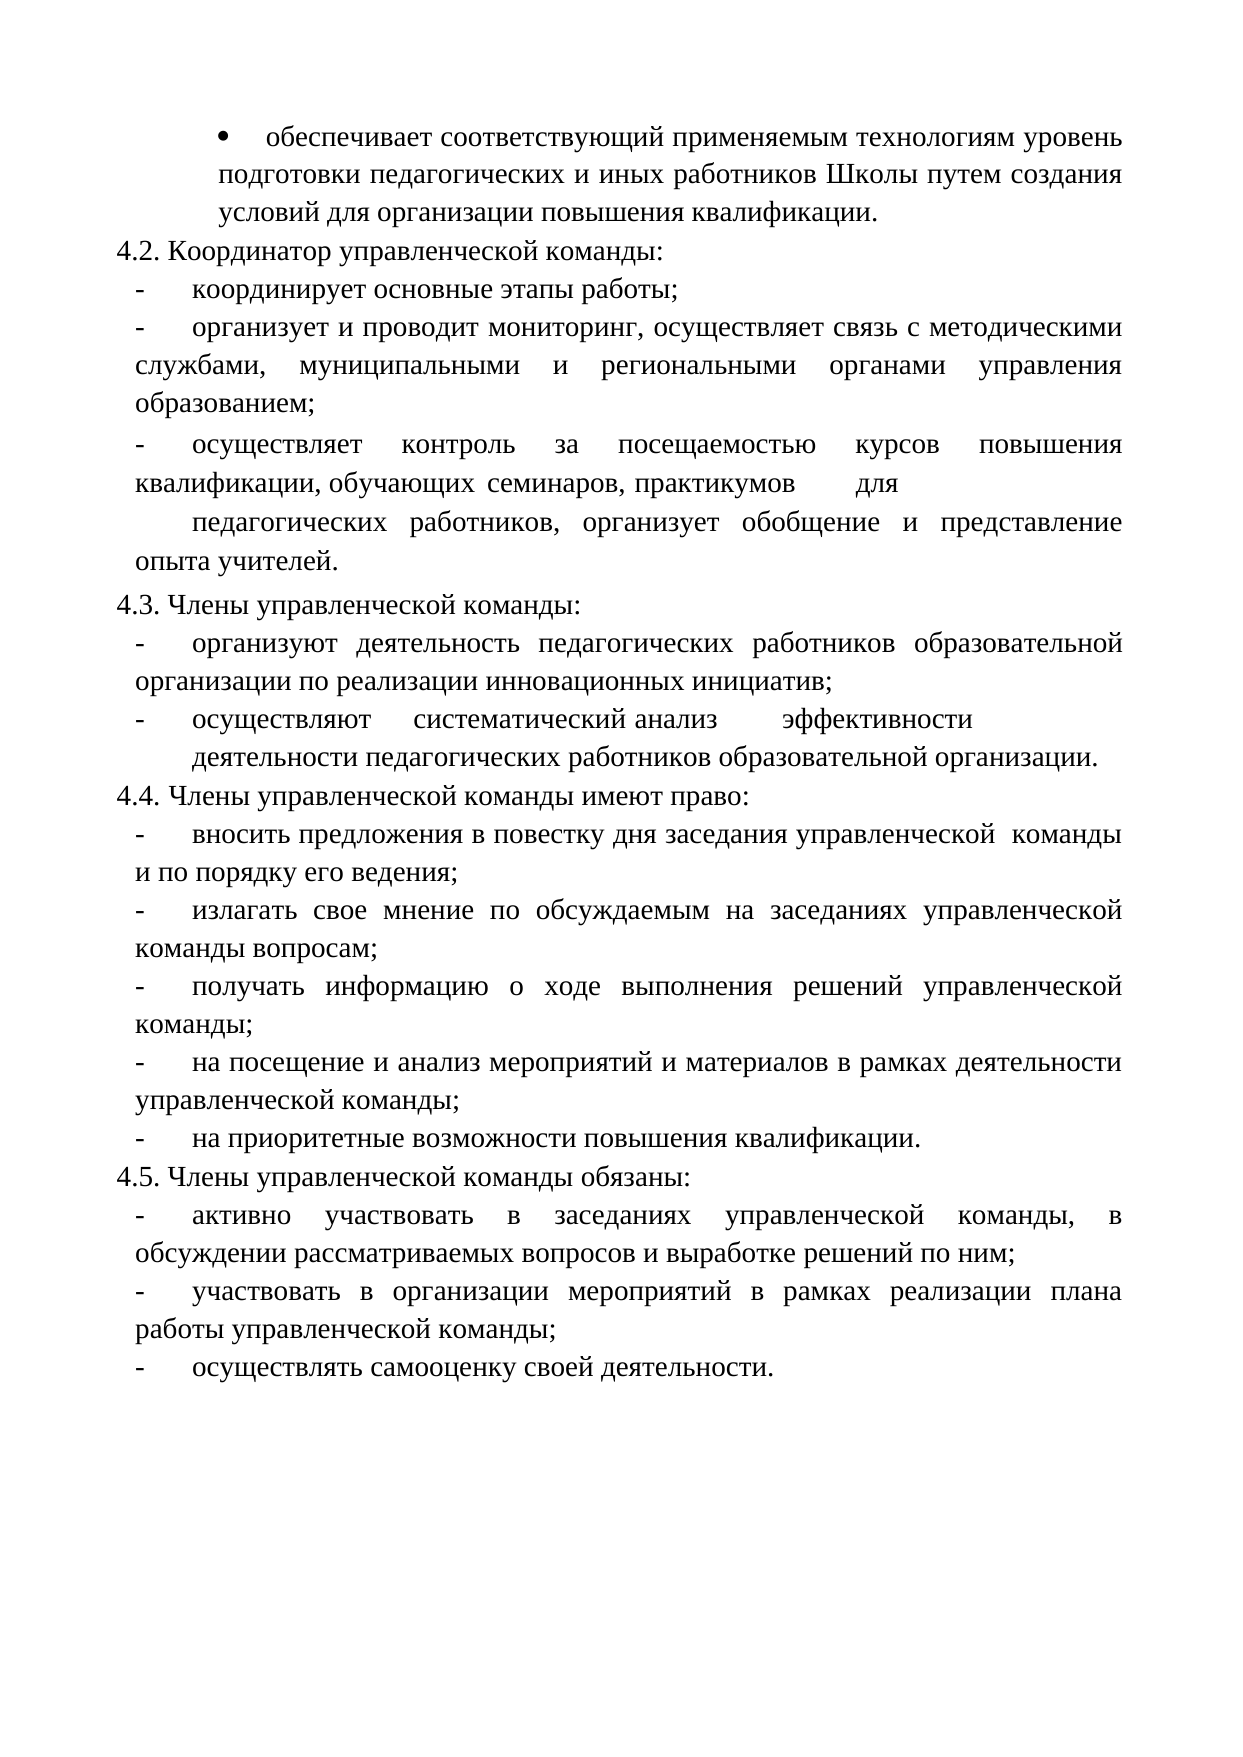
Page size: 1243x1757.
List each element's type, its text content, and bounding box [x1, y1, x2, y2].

text 4.2. Координатор управленческой команды: [116, 233, 1123, 266]
list участвовать в организации мероприятий в рамках реализации плана работы управленческой команды; [135, 1273, 1123, 1345]
list осуществлять самооценку своей деятельности. [135, 1349, 1123, 1383]
text 4.3. Члены управленческой команды: [116, 587, 1123, 621]
list осуществляют систематический анализ эффективности деятельности педагогических работников образовательной организации. [135, 702, 1123, 773]
list на приоритетные возможности повышения квалификации. [135, 1121, 1123, 1154]
list получать информацию о ходе выполнения решений управленческой команды; [135, 968, 1123, 1040]
list вносить предложения в повестку дня заседания управленческой команды и по порядку его ведения; [135, 816, 1123, 887]
list организует и проводит мониторинг, осуществляет связь с методическими службами, муниципальными и региональными органами управления образованием; [135, 309, 1123, 419]
list организуют деятельность педагогических работников образовательной организации по реализации инновационных инициатив; [135, 625, 1123, 697]
list обеспечивает соответствующий применяемым технологиям уровень подготовки педагогических и иных работников Школы путем создания условий для организации повышения квалификации. [218, 119, 1123, 228]
text 4.4. Члены управленческой команды имеют право: [116, 778, 1123, 811]
list осуществляет контроль за посещаемостью курсов повышения квалификации, обучающих семинаров, практикумов для педагогических работников, организует обобщение и представление опыта учителей. [135, 427, 1123, 577]
list излагать свое мнение по обсуждаемым на заседаниях управленческой команды вопросам; [135, 892, 1123, 963]
list на посещение и анализ мероприятий и материалов в рамках деятельности управленческой команды; [135, 1044, 1123, 1116]
list активно участвовать в заседаниях управленческой команды, в обсуждении рассматриваемых вопросов и выработке решений по ним; [135, 1197, 1123, 1269]
text 4.5. Члены управленческой команды обязаны: [116, 1159, 1123, 1192]
list координирует основные этапы работы; [135, 271, 1123, 305]
